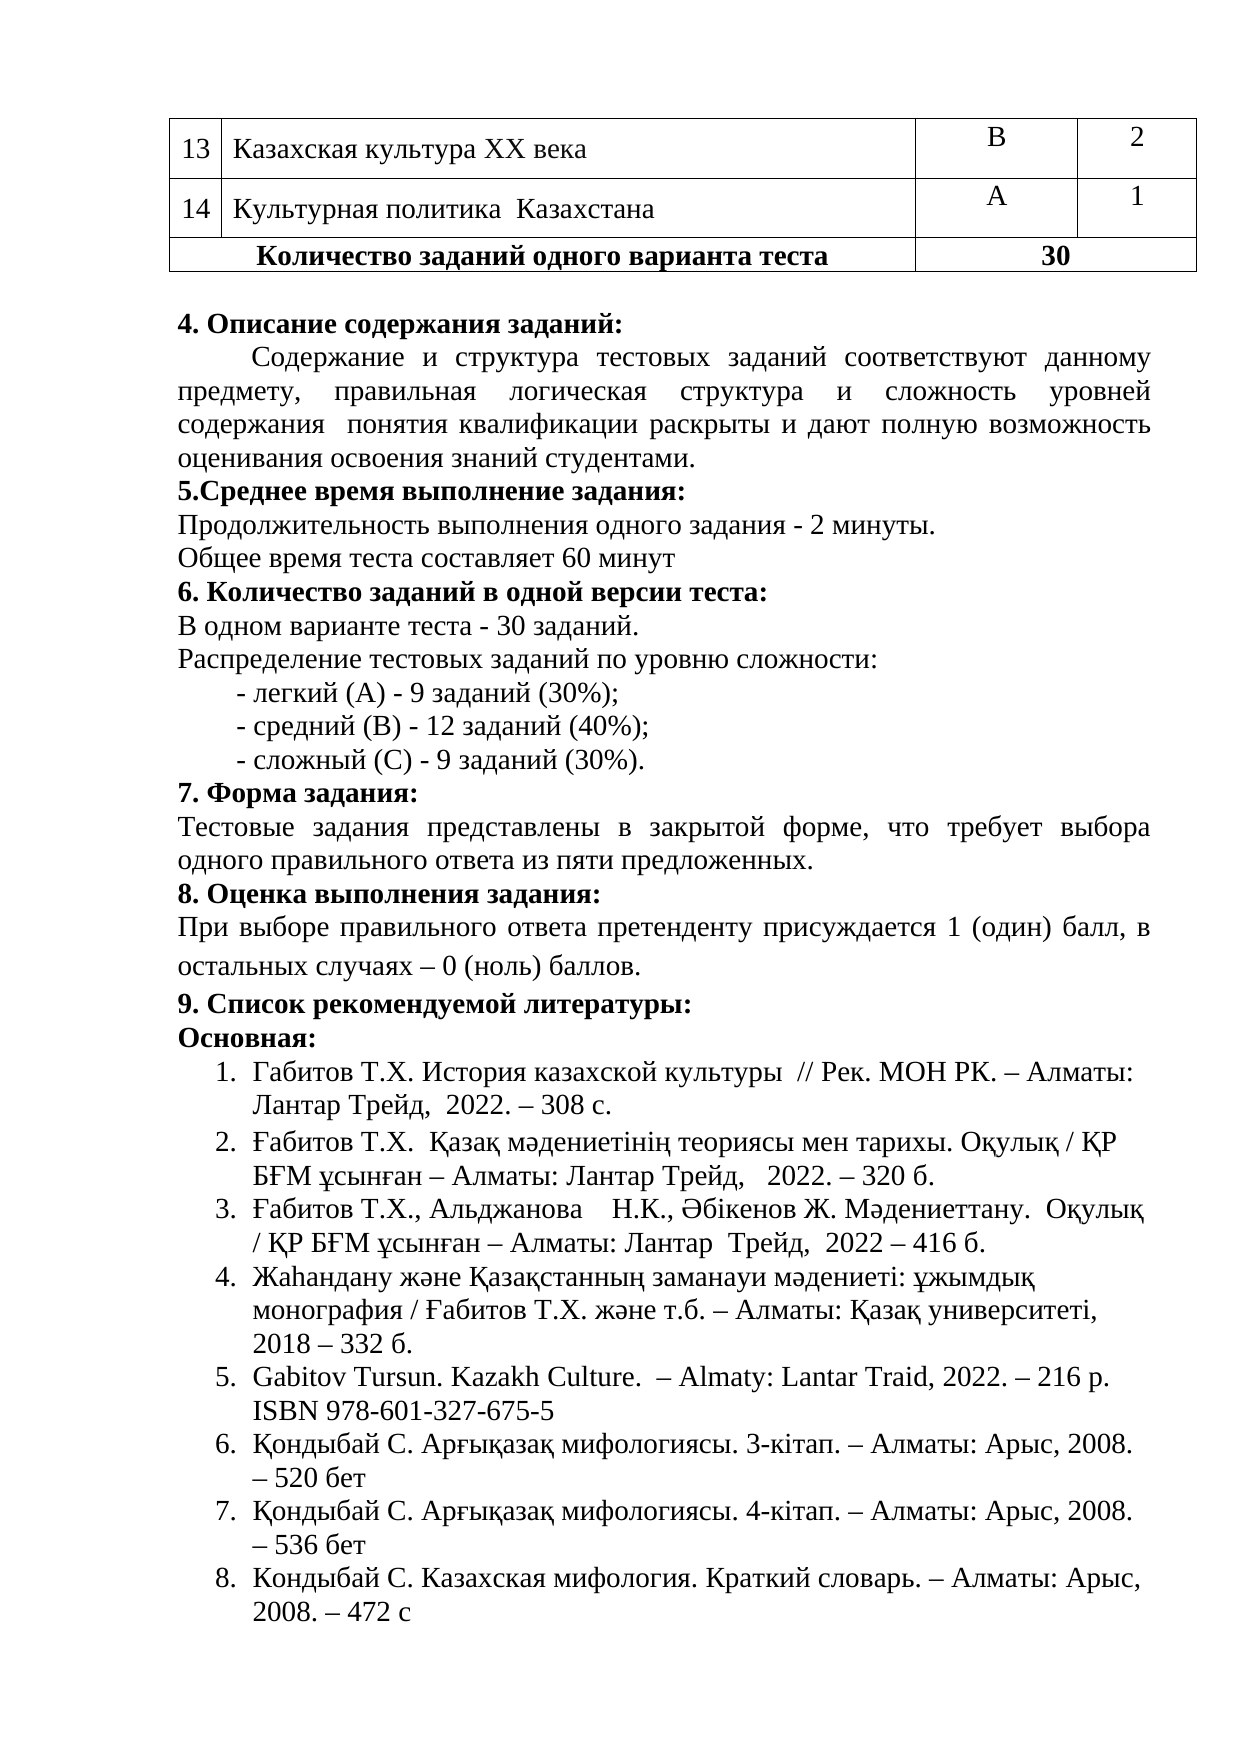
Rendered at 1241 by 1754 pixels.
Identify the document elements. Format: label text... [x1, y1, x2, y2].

table_cell 30 [916, 238, 1196, 271]
text Продолжительность выполнения одного задания - 2 минуты. [177, 507, 1152, 541]
text При выборе правильного ответа претенденту присуждается 1 (один) балл, в остальных случаях – 0 (ноль) баллов. [177, 909, 1152, 982]
list Gabitov Tursun. Kazakh Culture. – Almaty: Lantar Traid, 2022. – 216 p. ISBN 978-601-327-675-5 [215, 1359, 1152, 1426]
list Ғабитов Т.Х. Қазақ мәдениетінің теориясы мен тарихы. Оқулық / ҚР БҒМ ұсынған – Алматы: Лантар Трейд, 2022. – 320 б. [215, 1124, 1152, 1192]
table_cell А [916, 179, 1077, 237]
table_cell Казахская культура ХХ века [222, 119, 915, 177]
text 9. Список рекомендуемой литературы: [177, 987, 1152, 1020]
table_cell Культурная политика Казахстана [222, 179, 915, 237]
table_cell 14 [170, 179, 221, 237]
table_cell Количество заданий одного варианта теста [170, 238, 915, 271]
text 4. Описание содержания заданий: [177, 306, 1152, 339]
list Ғабитов Т.Х., Альджанова Н.К., Әбікенов Ж. Мәдениеттану. Оқулық / ҚР БҒМ ұсынған – Алматы: Лантар Трейд, 2022 – 416 б. [215, 1192, 1152, 1259]
text Основная: [177, 1020, 1152, 1054]
text 7. Форма задания: [177, 775, 1152, 809]
list Қондыбай С. Арғықазақ мифологиясы. 4-кітап. – Алматы: Арыс, 2008. – 536 бет [215, 1493, 1152, 1561]
table_cell 2 [1078, 119, 1196, 177]
table_cell 13 [170, 119, 221, 177]
table_cell В [916, 119, 1077, 177]
list Жаһандану және Қазақстанның заманауи мәдениеті: ұжымдық монография / Ғабитов Т.Х. және т.б. – Алматы: Қазақ университеті, 2018 – 332 б. [215, 1259, 1152, 1359]
text - легкий (A) - 9 заданий (30%); [236, 675, 1152, 708]
table_cell 1 [1078, 179, 1196, 237]
text 6. Количество заданий в одной версии теста: [177, 574, 1152, 608]
text 8. Оценка выполнения задания: [177, 876, 1152, 909]
text - сложный (C) - 9 заданий (30%). [236, 742, 1152, 775]
text Содержание и структура тестовых заданий соответствуют данному предмету, правильная логическая структура и сложность уровней содержания понятия квалификации раскрыты и дают полную возможность оценивания освоения знаний студентами. [177, 339, 1152, 473]
text Распределение тестовых заданий по уровню сложности: [177, 641, 1152, 675]
text Общее время теста составляет 60 минут [177, 541, 1152, 574]
list Кондыбай С. Казахская мифология. Краткий словарь. – Алматы: Арыс, 2008. – 472 с [215, 1561, 1152, 1628]
text 5.Среднее время выполнение задания: [177, 473, 1152, 507]
list Габитов Т.Х. История казахской культуры // Рек. МОН РК. – Алматы: Лантар Трейд, 2022. – 308 с. [215, 1054, 1152, 1121]
list Қондыбай С. Арғықазақ мифологиясы. 3-кітап. – Алматы: Арыс, 2008. – 520 бет [215, 1426, 1152, 1493]
text Тестовые задания представлены в закрытой форме, что требует выбора одного правильного ответа из пяти предложенных. [177, 809, 1152, 876]
text - средний (B) - 12 заданий (40%); [236, 708, 1152, 742]
text В одном варианте теста - 30 заданий. [177, 608, 1152, 641]
